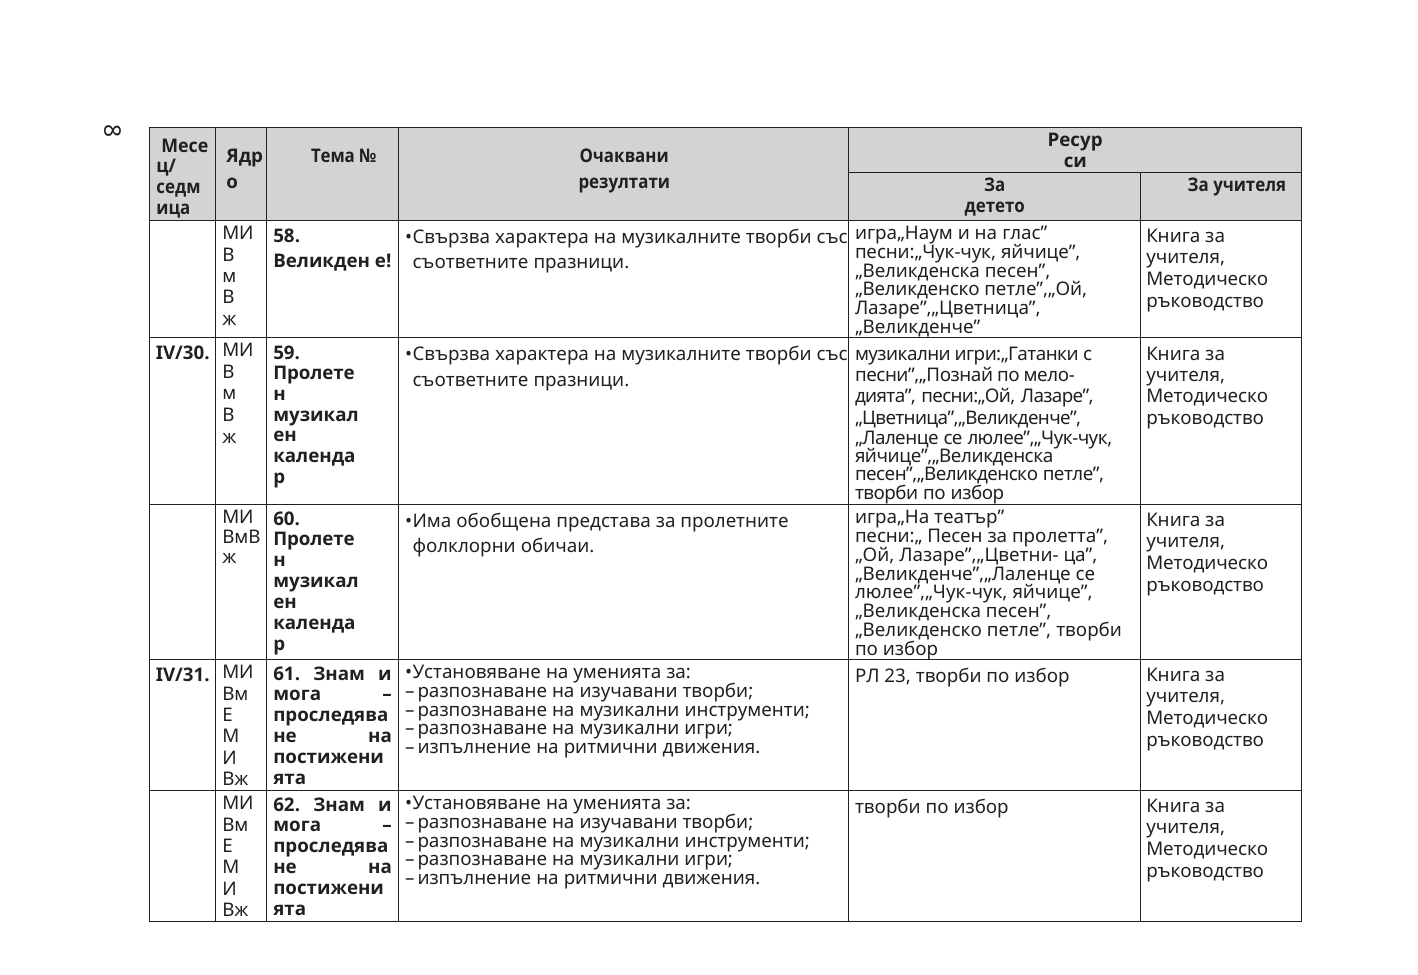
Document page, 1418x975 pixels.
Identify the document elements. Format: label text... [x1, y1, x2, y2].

table_cell 59. Пролетен музикален календар [267, 338, 398, 504]
table_header Ядро [216, 128, 266, 220]
table_cell За детето [849, 173, 1140, 220]
table_cell Книга за учителя, Методическо ръководство [1141, 505, 1301, 659]
table_cell IV/30. [150, 338, 215, 504]
table_cell 58. Великден е! [267, 221, 398, 337]
table_cell Книга за учителя, Методическо ръководство [1141, 221, 1301, 337]
table_cell МИ ВмВж [216, 505, 266, 659]
table_cell [150, 791, 215, 921]
table_cell 60. Пролетен музикален календар [267, 505, 398, 659]
table_cell МИ Вм Вж [216, 221, 266, 337]
table_header Mесец/ седмица [150, 128, 215, 220]
table_cell игра„На театър” песни:„ Песен за пролетта”,„Ой, Лазаре”,„Цветни- ца”,„Великденче”,„Лаленце се люлее”,„Чук-чук, яйчице”,„Великденска песен”,„Великденско петле”, творби по избор [849, 505, 1140, 659]
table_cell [1141, 791, 1301, 921]
table_header Очаквани резултати [399, 128, 848, 220]
table_cell Книга за учителя, Методическо ръководство [1141, 660, 1301, 790]
table_cell Установяване на уменията за: разпознаване на изучавани творби; разпознаване на музикални инструменти; разпознаване на музикални игри; изпълнение на ритмични движения. [399, 660, 848, 790]
table_cell [150, 221, 215, 337]
table_cell МИ Вм ЕМИ Вж [216, 791, 266, 921]
table_cell За учителя [1141, 173, 1301, 220]
table_cell МИ Вм ЕМИ Вж [216, 660, 266, 790]
table_cell Книга за учителя, Методическо ръководство [1141, 338, 1301, 504]
table_cell творби по избор [849, 791, 1140, 921]
table_cell Установяване на уменията за: разпознаване на изучавани творби; разпознаване на музикални инструменти; разпознаване на музикални игри; изпълнение на ритмични движения. [399, 791, 848, 921]
table_cell Свързва характера на музикалните творби със съответните празници. [399, 221, 848, 337]
table_cell 61. Знам и мога – проследяване на постиженията [267, 660, 398, 790]
table_cell Има обобщена представа за пролетните фолклорни обичаи. [399, 505, 848, 659]
table_cell Свързва характера на музикалните творби със съответните празници. [399, 338, 848, 504]
table_cell 62. Знам и мога – проследяване на постиженията [267, 791, 398, 921]
table_cell IV/31. [150, 660, 215, 790]
table_cell игра„Наум и на глас” песни:„Чук-чук, яйчице”,„Великденска песен”, „Великденско петле”,„Ой, Лазаре”,„Цветница”, „Великденче” [849, 221, 1140, 337]
table_cell РЛ 23, творби по избор [849, 660, 1140, 790]
table_cell музикални игри:„Гатанки с песни”,„Познай по мело- дията”, песни:„Ой, Лазаре”,„Цветница”,„Великденче”, „Лаленце се люлее”,„Чук-чук, яйчице”,„Великденска песен”,„Великденско петле”, творби по избор [849, 338, 1140, 504]
table_header Тема № [267, 128, 398, 220]
table_cell [150, 505, 215, 659]
table_cell МИ Вм Вж [216, 338, 266, 504]
table_header Ресурси [849, 128, 1301, 172]
